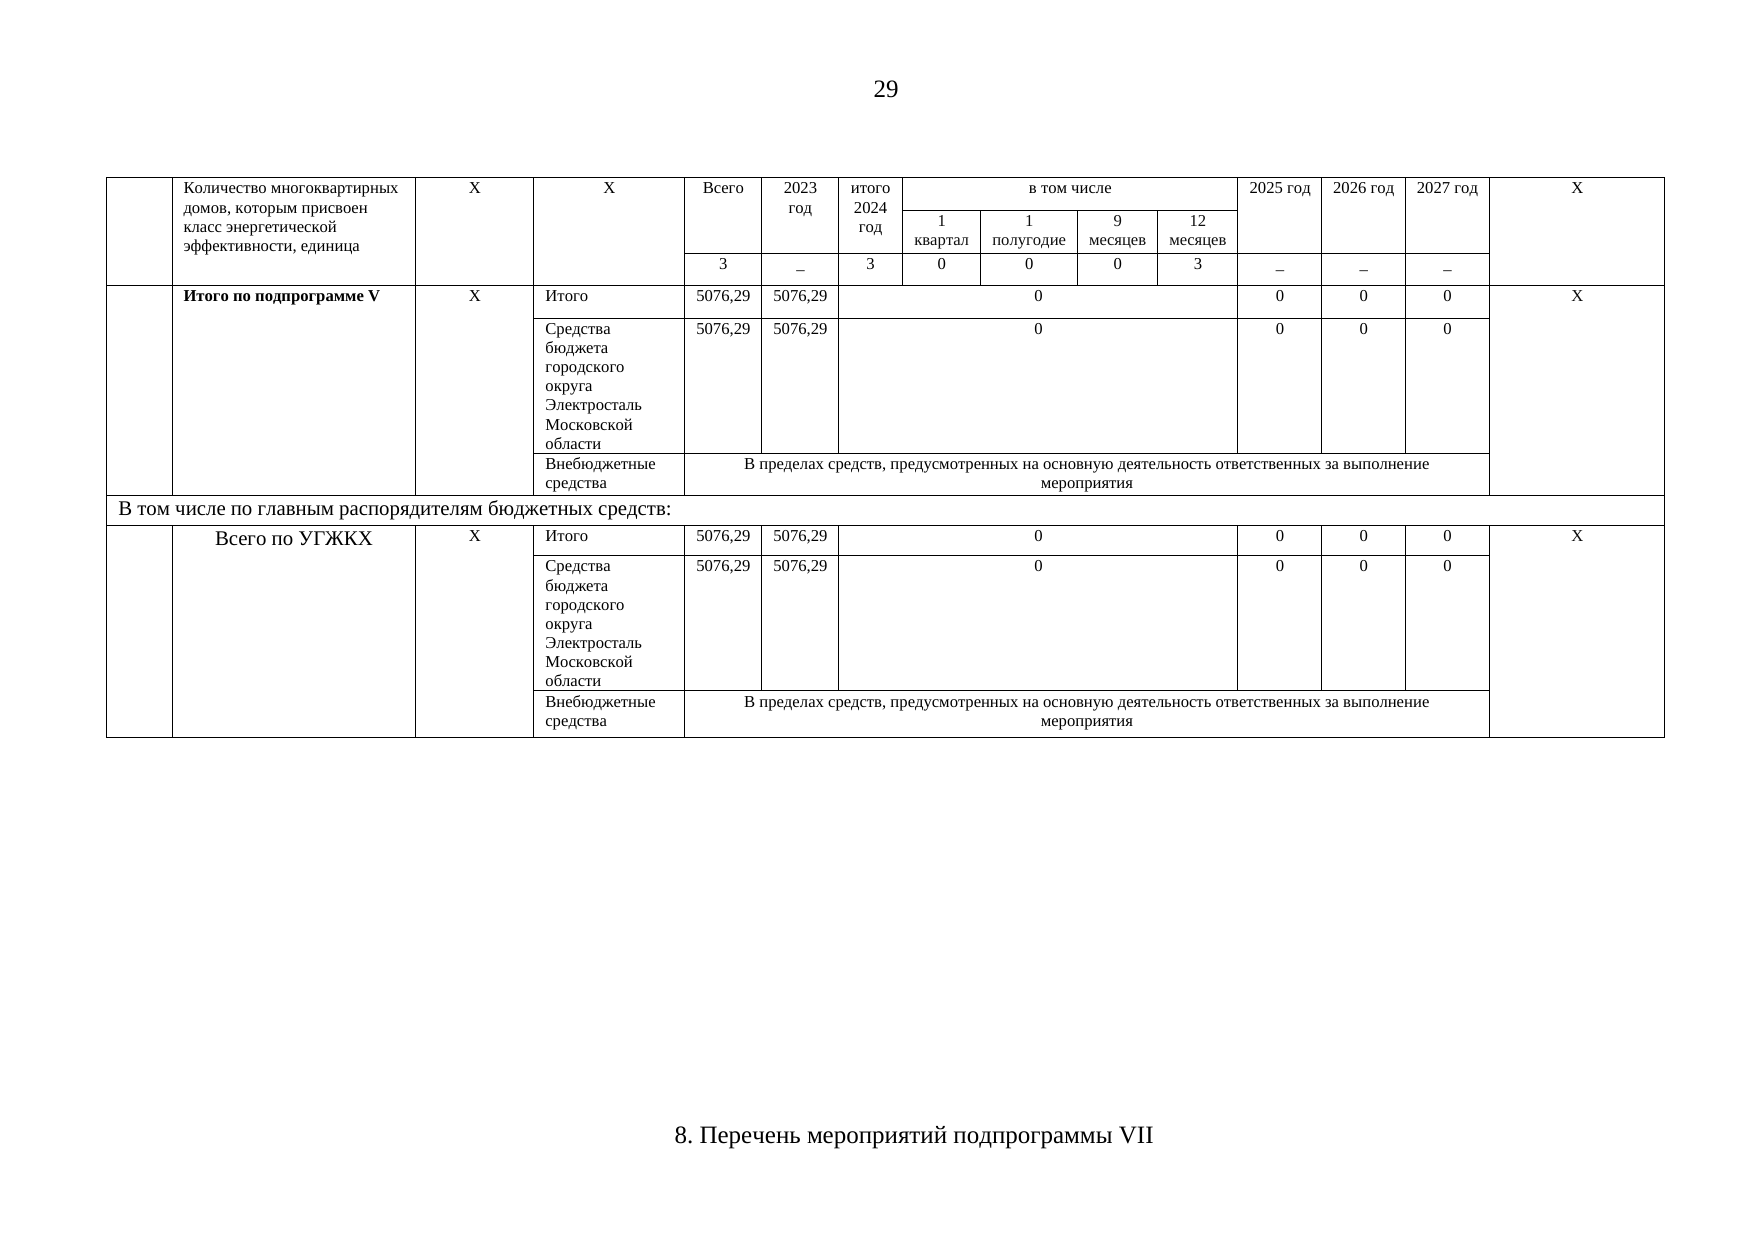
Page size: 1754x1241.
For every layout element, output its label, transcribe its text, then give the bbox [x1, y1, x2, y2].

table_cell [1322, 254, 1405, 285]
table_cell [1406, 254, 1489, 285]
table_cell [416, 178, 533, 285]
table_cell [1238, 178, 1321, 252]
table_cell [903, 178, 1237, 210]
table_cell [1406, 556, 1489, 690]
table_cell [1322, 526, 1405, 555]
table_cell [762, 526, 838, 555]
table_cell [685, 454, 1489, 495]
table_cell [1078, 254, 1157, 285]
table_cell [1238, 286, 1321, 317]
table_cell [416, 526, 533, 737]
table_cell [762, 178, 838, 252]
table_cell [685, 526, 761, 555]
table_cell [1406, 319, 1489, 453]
text 8. Перечень мероприятий подпрограммы VII [118, 1121, 1653, 1149]
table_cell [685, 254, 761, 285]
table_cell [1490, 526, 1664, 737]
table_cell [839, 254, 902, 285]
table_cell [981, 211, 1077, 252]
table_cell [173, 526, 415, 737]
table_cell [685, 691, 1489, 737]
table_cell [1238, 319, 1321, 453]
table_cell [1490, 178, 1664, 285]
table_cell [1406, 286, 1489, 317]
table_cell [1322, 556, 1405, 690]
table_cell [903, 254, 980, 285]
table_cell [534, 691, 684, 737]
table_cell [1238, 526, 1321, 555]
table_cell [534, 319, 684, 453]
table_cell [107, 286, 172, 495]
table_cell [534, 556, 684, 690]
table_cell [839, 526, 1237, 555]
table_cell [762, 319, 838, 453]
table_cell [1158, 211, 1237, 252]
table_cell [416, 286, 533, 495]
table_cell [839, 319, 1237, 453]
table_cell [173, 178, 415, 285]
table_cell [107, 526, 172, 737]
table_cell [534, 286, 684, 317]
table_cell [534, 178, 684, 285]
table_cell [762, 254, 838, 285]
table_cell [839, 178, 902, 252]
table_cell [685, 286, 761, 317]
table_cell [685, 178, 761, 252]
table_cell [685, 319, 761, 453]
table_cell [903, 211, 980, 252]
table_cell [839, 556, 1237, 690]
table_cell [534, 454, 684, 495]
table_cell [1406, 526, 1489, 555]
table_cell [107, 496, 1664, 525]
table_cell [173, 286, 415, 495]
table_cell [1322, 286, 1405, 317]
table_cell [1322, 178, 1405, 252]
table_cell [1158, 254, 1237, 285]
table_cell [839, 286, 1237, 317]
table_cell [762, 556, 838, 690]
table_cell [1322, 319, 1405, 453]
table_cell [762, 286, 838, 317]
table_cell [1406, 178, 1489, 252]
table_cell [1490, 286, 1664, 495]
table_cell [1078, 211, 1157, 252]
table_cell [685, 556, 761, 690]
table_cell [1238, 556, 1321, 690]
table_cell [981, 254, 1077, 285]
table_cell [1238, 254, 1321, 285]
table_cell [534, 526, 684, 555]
